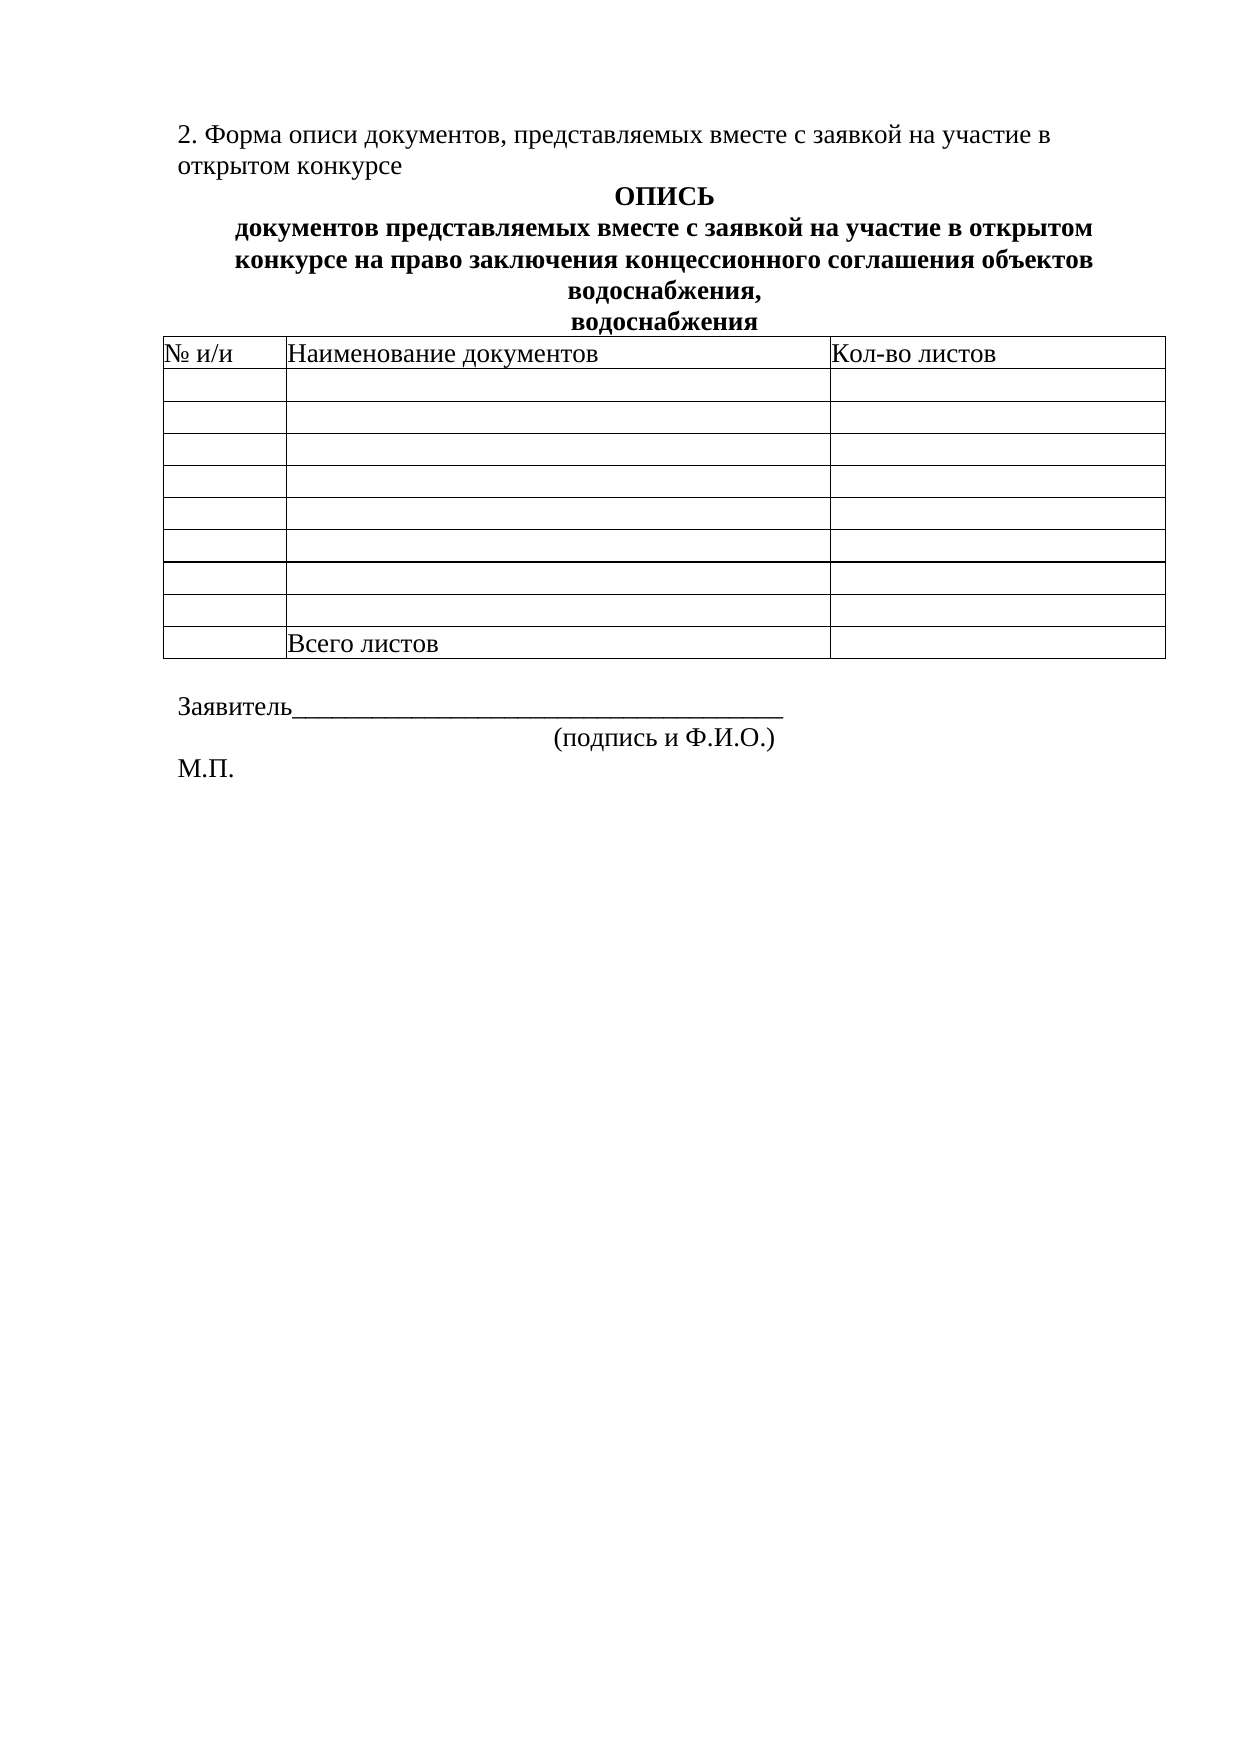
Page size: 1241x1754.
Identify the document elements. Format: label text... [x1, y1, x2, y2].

table_cell [287, 369, 830, 401]
table_header № и/и [164, 337, 286, 368]
table_cell [287, 498, 830, 529]
text М.П. [177, 752, 1152, 784]
table_cell [287, 402, 830, 433]
text ОПИСЬ [177, 180, 1152, 212]
table_cell [831, 530, 1165, 561]
table_cell [164, 498, 286, 529]
table_cell [831, 369, 1165, 401]
table_cell [164, 627, 286, 658]
table_cell [831, 434, 1165, 465]
table_cell [164, 434, 286, 465]
table_cell [164, 595, 286, 626]
text (подпись и Ф.И.О.) [177, 721, 1152, 752]
table_cell [164, 563, 286, 594]
table_header Наименование документов [287, 337, 830, 368]
table_cell [831, 466, 1165, 497]
table_cell Всего листов [287, 627, 830, 658]
table_cell [831, 627, 1165, 658]
text документов представляемых вместе с заявкой на участие в открытом конкурсе на право заключения концессионного соглашения объектов водоснабжения, [177, 212, 1152, 305]
table_cell [164, 530, 286, 561]
table_cell [164, 369, 286, 401]
table_cell [831, 563, 1165, 594]
table_cell [831, 498, 1165, 529]
table_cell [287, 530, 830, 561]
table_header Кол-во листов [831, 337, 1165, 368]
table_cell [287, 466, 830, 497]
text 2. Форма описи документов, представляемых вместе с заявкой на участие в открытом конкурсе [177, 118, 1152, 180]
text водоснабжения [177, 305, 1152, 336]
table_cell [831, 402, 1165, 433]
table_cell [287, 563, 830, 594]
table_cell [287, 595, 830, 626]
table_cell [287, 434, 830, 465]
table_cell [164, 466, 286, 497]
table_cell [164, 402, 286, 433]
text Заявитель [177, 690, 1152, 721]
table_cell [831, 595, 1165, 626]
